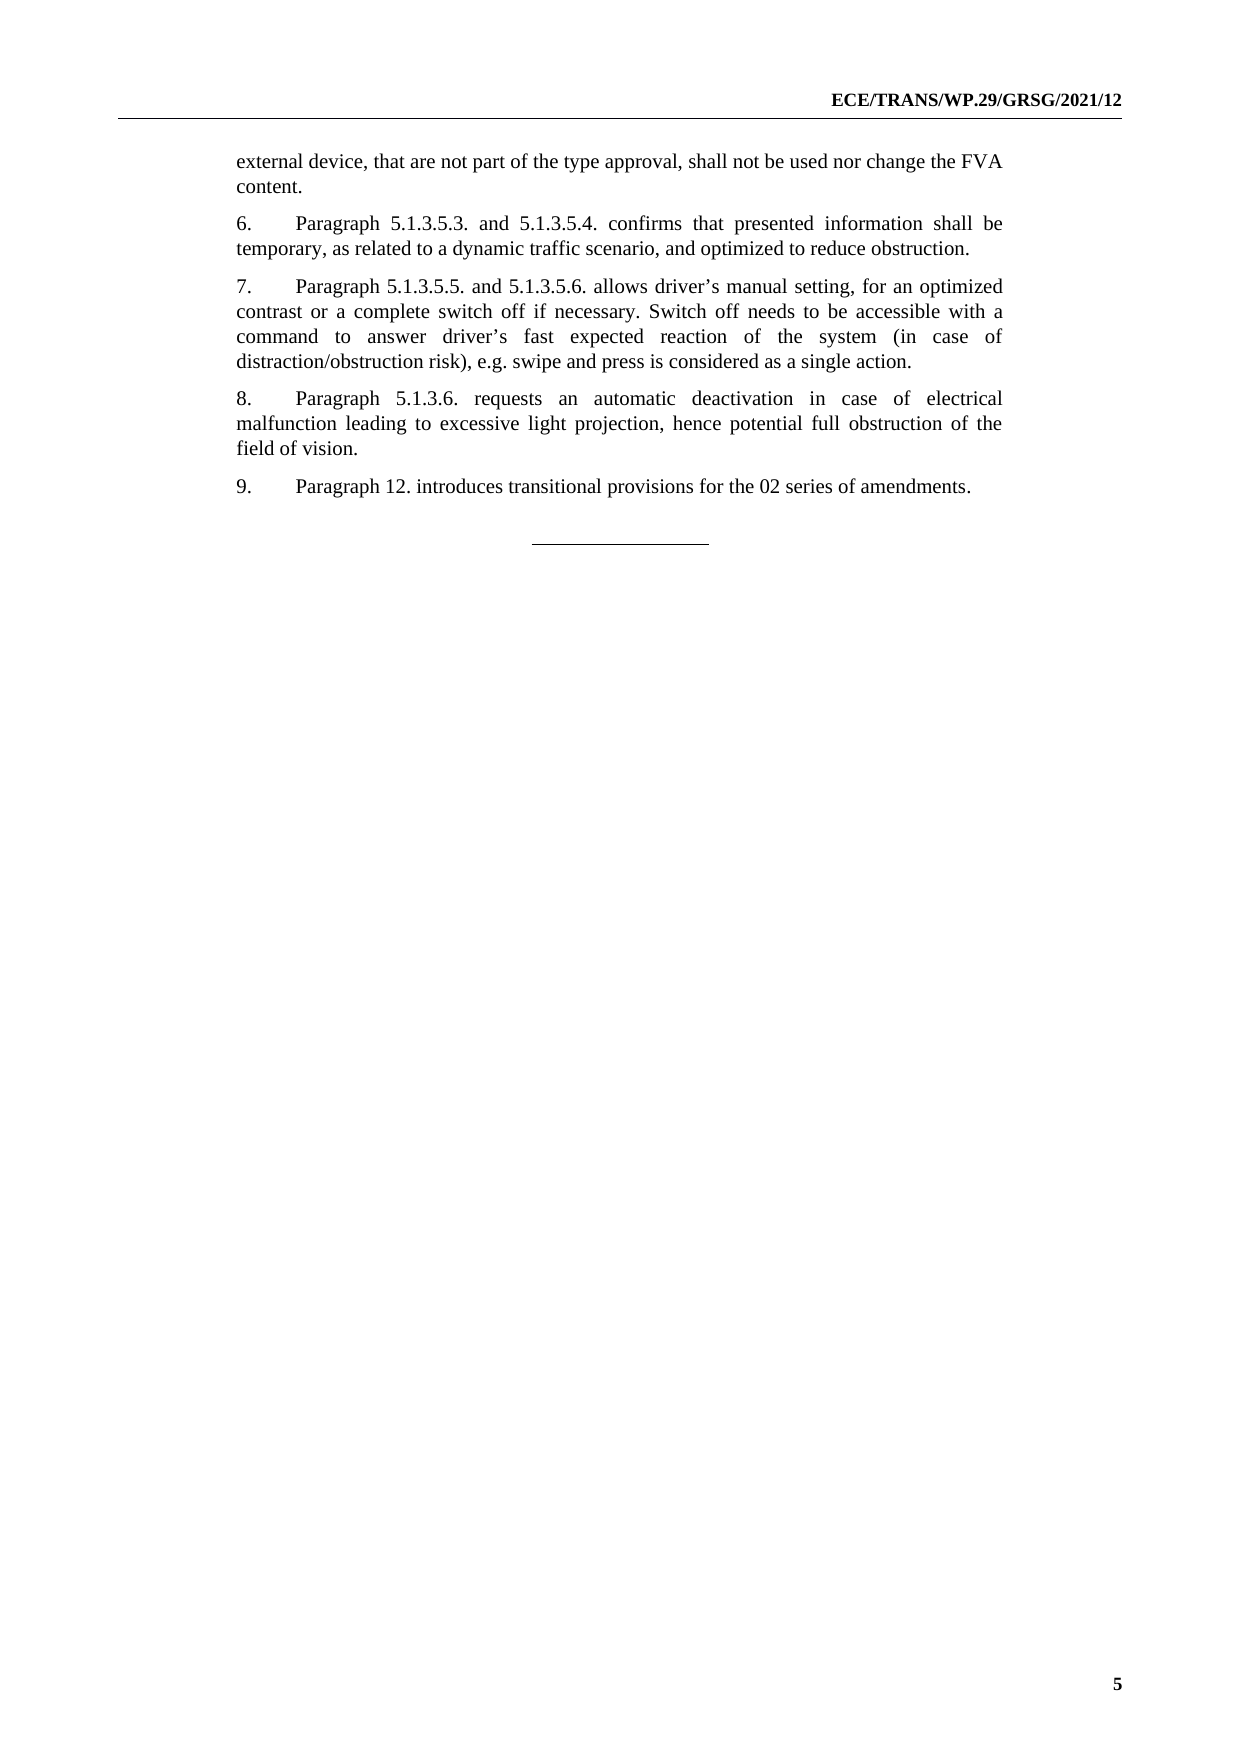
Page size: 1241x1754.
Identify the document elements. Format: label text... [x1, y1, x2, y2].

text 7. Paragraph 5.1.3.5.5. and 5.1.3.5.6. allows driver’s manual setting, for an optimized contrast or a complete switch off if necessary. Switch off needs to be accessible with a command to answer driver’s fast expected reaction of the system (in case of distraction/obstruction risk), e.g. swipe and press is considered as a single action. [236, 273, 1004, 373]
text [236, 148, 1004, 198]
text 8. Paragraph 5.1.3.6. requests an automatic deactivation in case of electrical malfunction leading to excessive light projection, hence potential full obstruction of the field of vision. [236, 385, 1004, 460]
text 9. Paragraph 12. introduces transitional provisions for the 02 series of amendments. [236, 473, 1004, 498]
text 6. Paragraph 5.1.3.5.3. and 5.1.3.5.4. confirms that presented information shall be temporary, as related to a dynamic traffic scenario, and optimized to reduce obstruction. [236, 210, 1004, 260]
